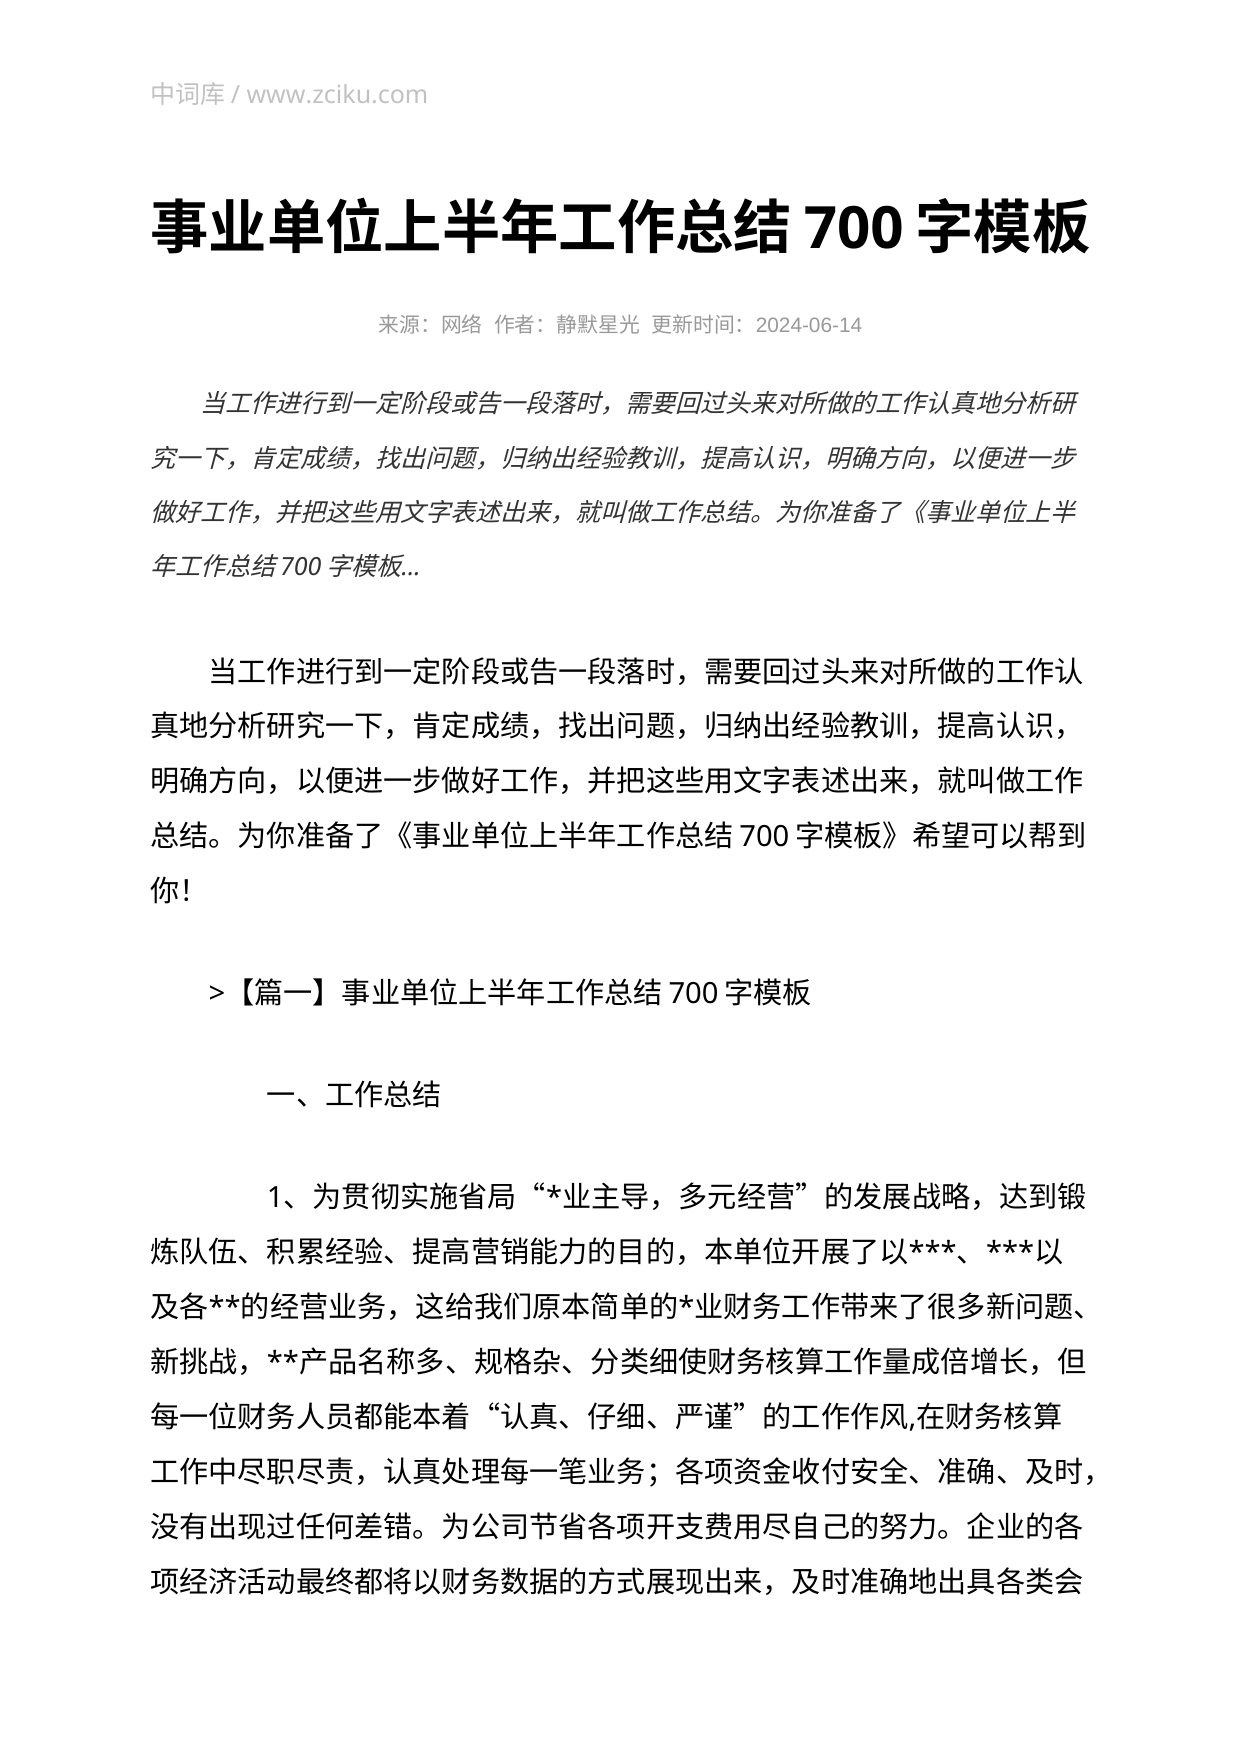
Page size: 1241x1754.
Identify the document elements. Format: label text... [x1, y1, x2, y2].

text >【篇一】事业单位上半年工作总结700字模板 [150, 969, 1090, 1012]
text 一、工作总结 [150, 1072, 1090, 1114]
text 来源：网络 作者：静默星光 更新时间：2024-06-14 [150, 313, 1090, 337]
text 当工作进行到一定阶段或告一段落时，需要回过头来对所做的工作认真地分析研究一下，肯定成绩，找出问题，归纳出经验教训，提高认识，明确方向，以便进一步做好工作，并把这些用文字表述出来，就叫做工作总结。为你准备了《事业单位上半年工作总结700字模板... [150, 384, 1090, 583]
subtitle 事业单位上半年工作总结700字模板 [150, 181, 1090, 266]
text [150, 1173, 1090, 1600]
text 当工作进行到一定阶段或告一段落时，需要回过头来对所做的工作认真地分析研究一下，肯定成绩，找出问题，归纳出经验教训，提高认识，明确方向，以便进一步做好工作，并把这些用文字表述出来，就叫做工作总结。为你准备了《事业单位上半年工作总结700字模板》希望可以帮到你！ [150, 648, 1090, 910]
